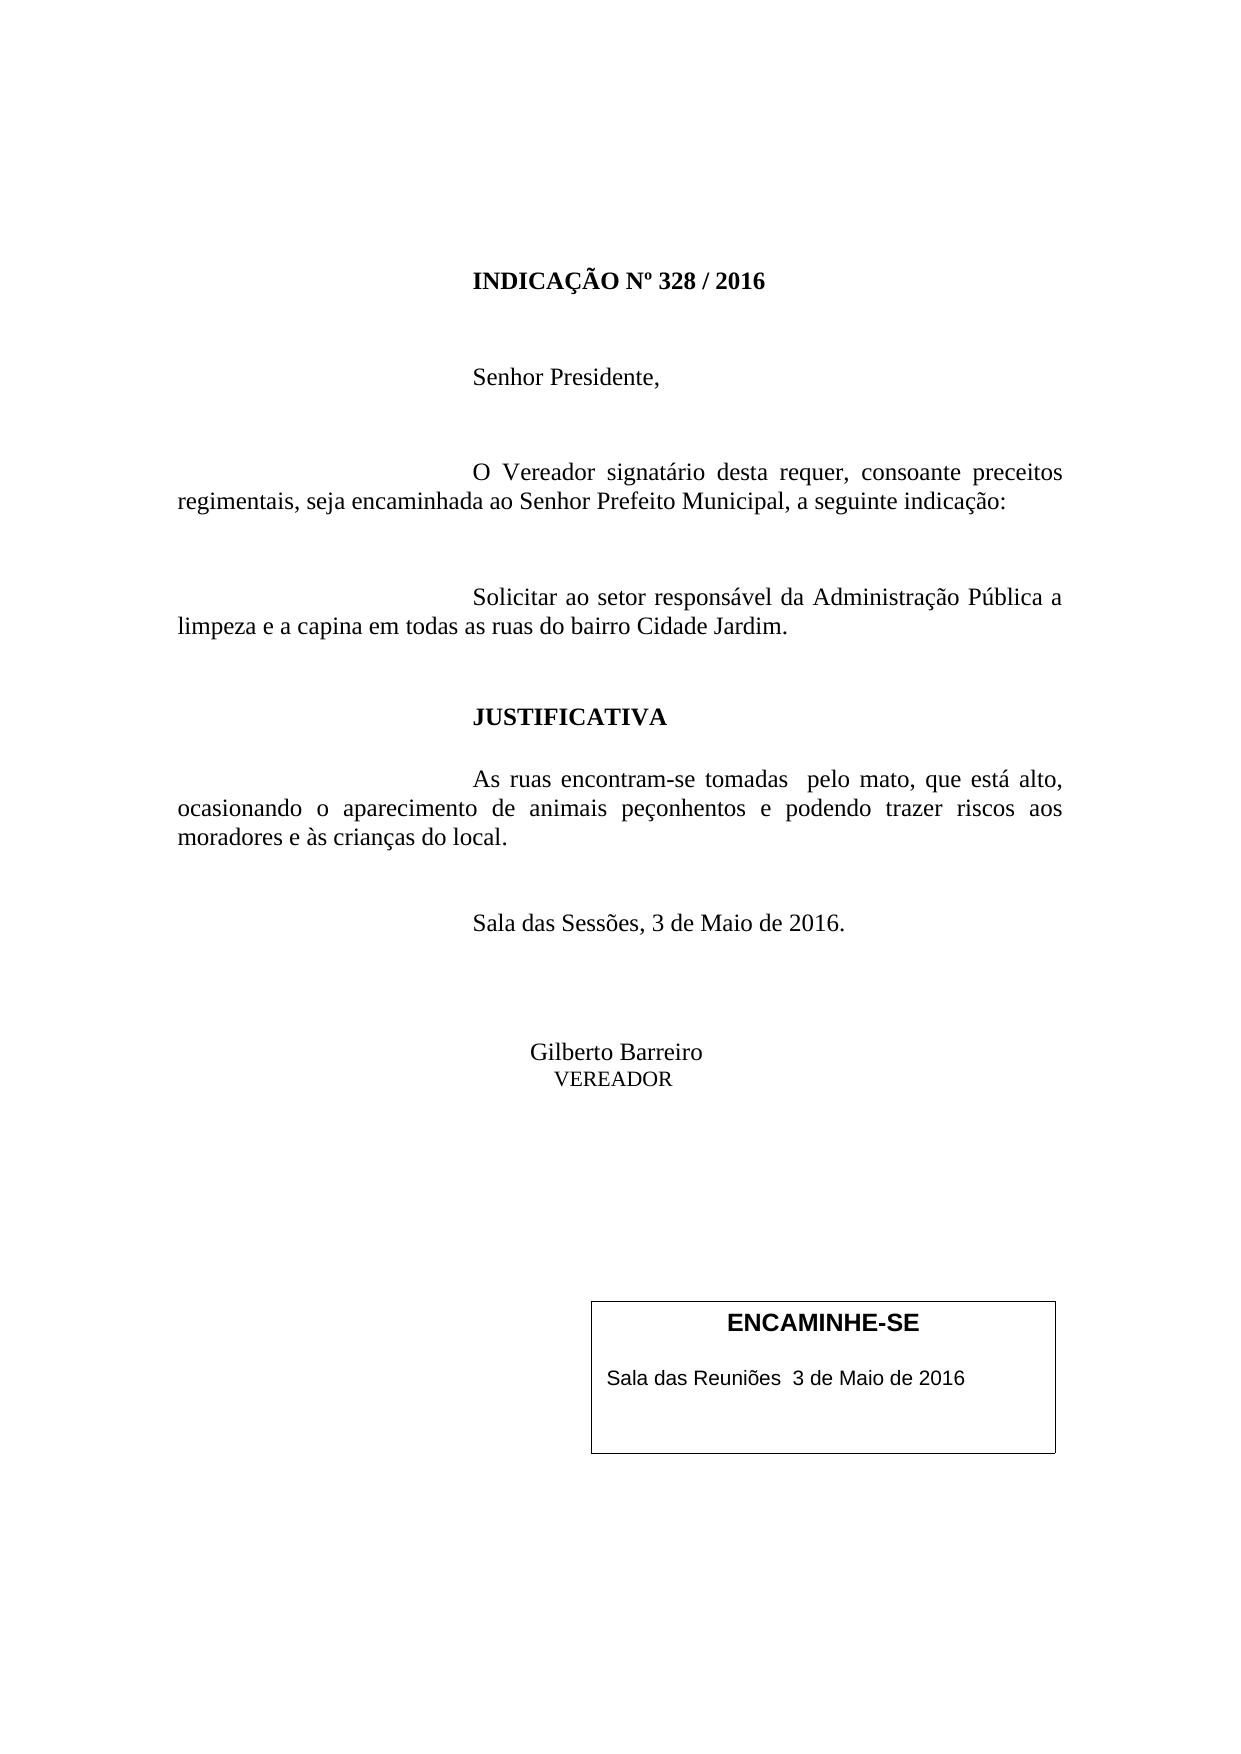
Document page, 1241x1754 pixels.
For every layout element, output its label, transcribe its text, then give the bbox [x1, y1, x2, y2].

text O Vereador signatário desta requer, consoante preceitos regimentais, seja encaminhada ao Senhor Prefeito Municipal, a seguinte indicação: [177, 457, 1063, 515]
text Senhor Presidente, [472, 362, 1063, 390]
table_cell VEREADOR [170, 1066, 1056, 1095]
text JUSTIFICATIVA [177, 702, 1004, 731]
text INDICAÇÃO Nº 328 / 2016 [472, 266, 1063, 294]
text Sala das Sessões, 3 de Maio de 2016. [472, 908, 1063, 937]
text Solicitar ao setor responsável da Administração Pública a limpeza e a capina em todas as ruas do bairro Cidade Jardim. [177, 582, 1063, 639]
table_header Gilberto Barreiro [170, 1037, 1056, 1066]
text As ruas encontram-se tomadas pelo mato, que está alto, ocasionando o aparecimento de animais peçonhentos e podendo trazer riscos aos moradores e às crianças do local. [177, 764, 1063, 850]
